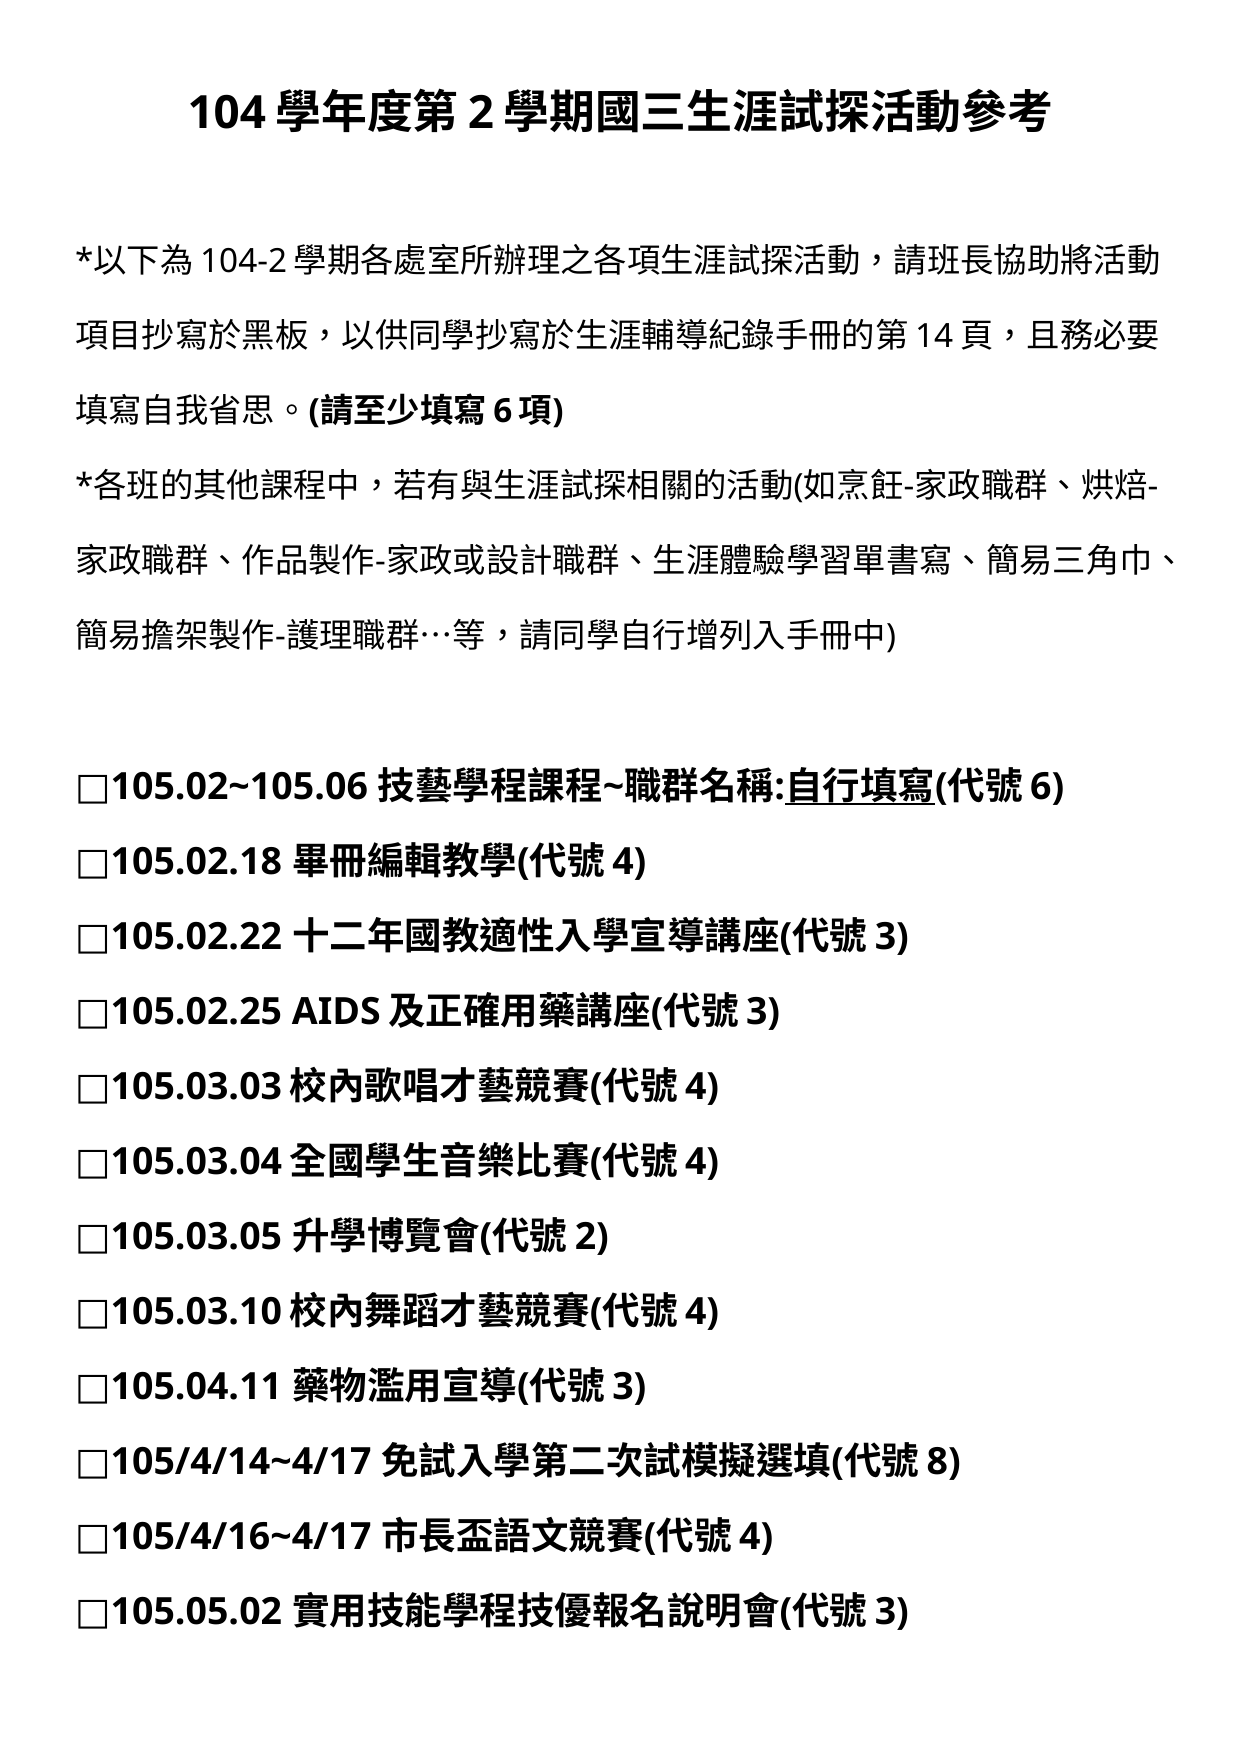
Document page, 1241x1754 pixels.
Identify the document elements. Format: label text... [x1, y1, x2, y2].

text □105/4/14~4/17 免試入學第二次試模擬選填(代號8) [75, 1421, 1165, 1496]
text □105.02.18 畢冊編輯教學(代號4) [75, 821, 1165, 896]
text □105.03.10校內舞蹈才藝競賽(代號4) [75, 1271, 1165, 1346]
text □105/4/16~4/17 市長盃語文競賽(代號4) [75, 1496, 1165, 1571]
text □105.03.03校內歌唱才藝競賽(代號4) [75, 1046, 1165, 1121]
text *各班的其他課程中，若有與生涯試探相關的活動(如烹飪-家政職群、烘焙-家政職群、作品製作-家政或設計職群、生涯體驗學習單書寫、簡易三角巾、簡易擔架製作-護理職群…等，請同學自行增列入手冊中) [75, 446, 1165, 671]
text □105.04.11 藥物濫用宣導(代號3) [75, 1346, 1165, 1421]
text 104學年度第2學期國三生涯試探活動參考 [75, 71, 1165, 146]
text □105.05.02 實用技能學程技優報名說明會(代號3) [75, 1571, 1165, 1646]
text □105.03.04全國學生音樂比賽(代號4) [75, 1121, 1165, 1196]
text □105.02.22 十二年國教適性入學宣導講座(代號3) [75, 896, 1165, 971]
text *以下為104-2學期各處室所辦理之各項生涯試探活動，請班長協助將活動項目抄寫於黑板，以供同學抄寫於生涯輔導紀錄手冊的第14頁，且務必要填寫自我省思。(請至少填寫6項) [75, 221, 1165, 446]
text □105.02~105.06 技藝學程課程~職群名稱:自行填寫(代號6) [75, 746, 1165, 821]
text □105.03.05 升學博覽會(代號2) [75, 1196, 1165, 1271]
text □105.02.25 AIDS及正確用藥講座(代號3) [75, 971, 1165, 1046]
